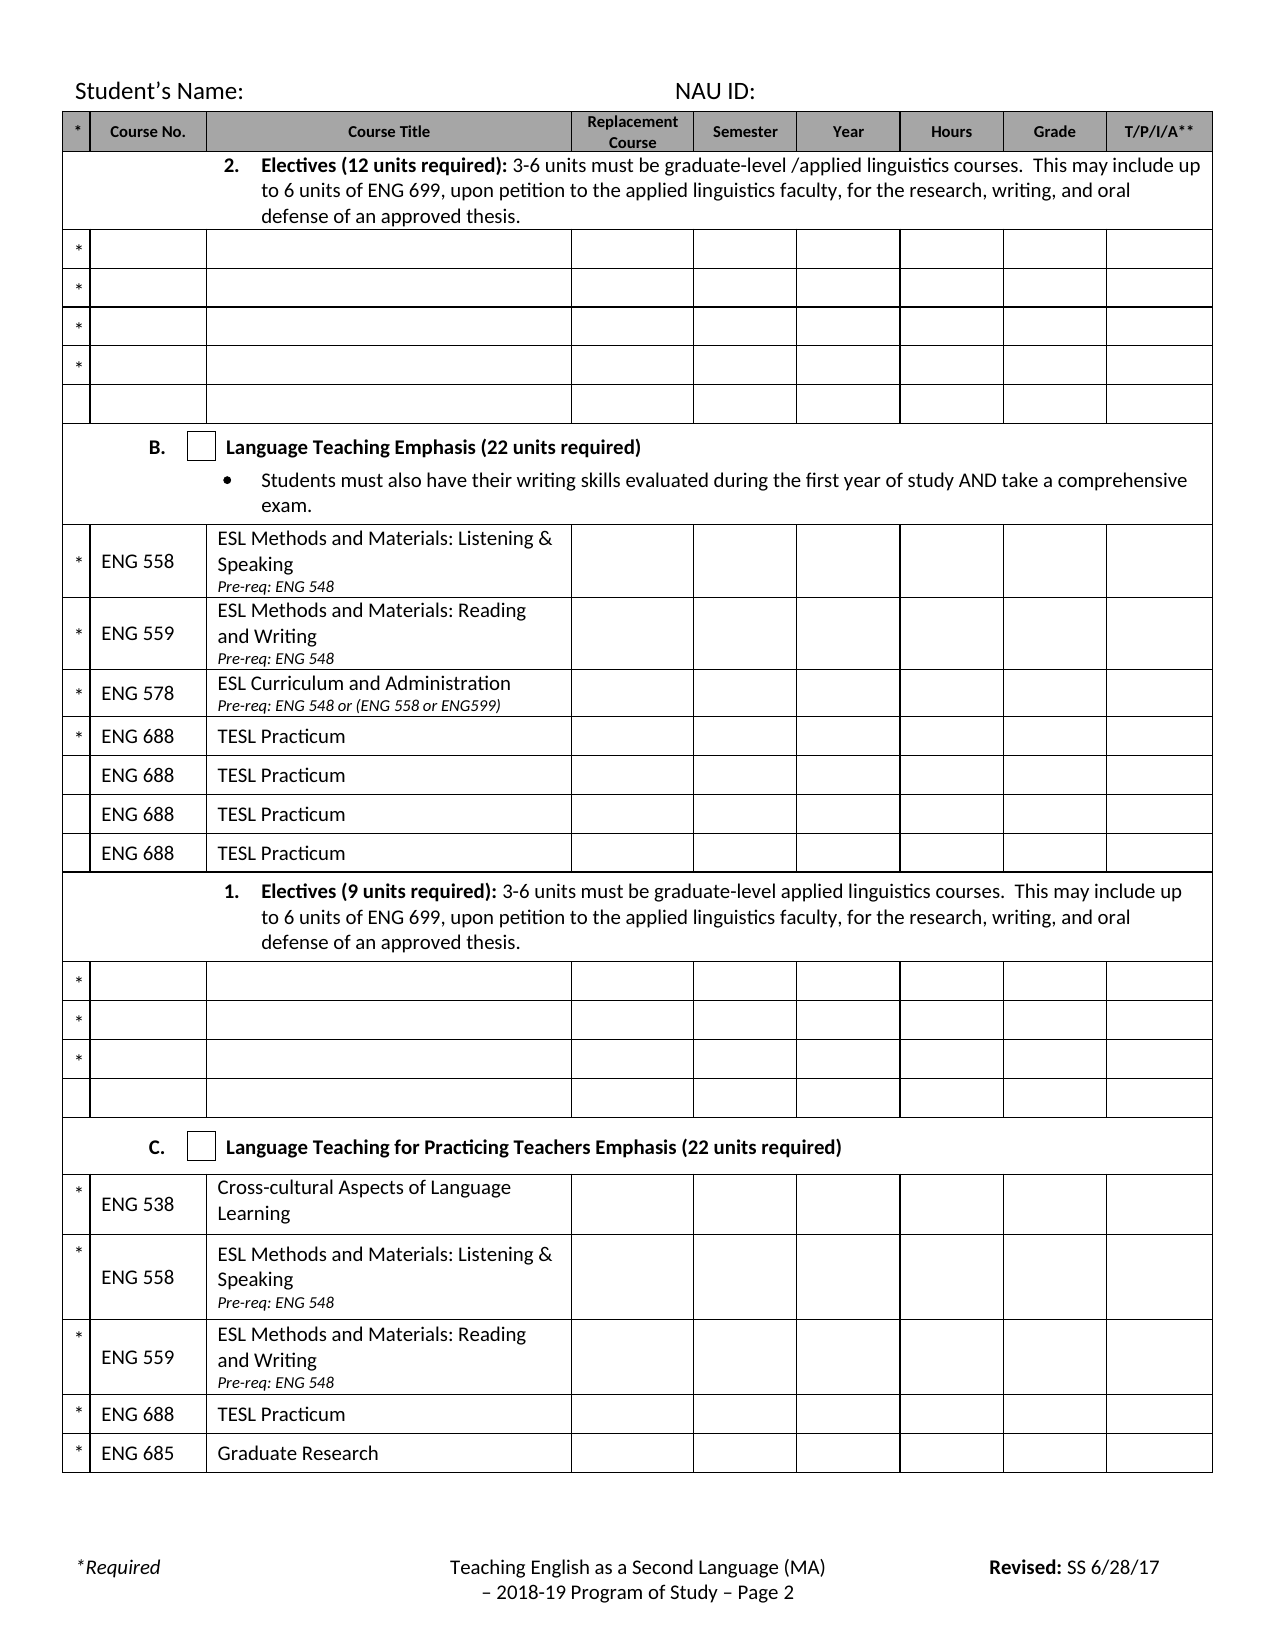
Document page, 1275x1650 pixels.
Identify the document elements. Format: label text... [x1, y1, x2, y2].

table_cell [901, 670, 1003, 716]
table_cell [694, 717, 796, 754]
table_cell [91, 962, 206, 1000]
table_cell [901, 230, 1003, 267]
table_cell [797, 1175, 899, 1233]
table_cell [572, 962, 693, 1000]
table_cell [91, 1079, 206, 1117]
table_cell [1004, 1320, 1106, 1394]
table_cell [1107, 598, 1212, 669]
table_cell ENG 688 [91, 756, 206, 793]
table_cell [1107, 834, 1212, 871]
table_cell ENG 558 [91, 1235, 206, 1319]
table_cell [63, 385, 89, 423]
table_cell [694, 1001, 796, 1039]
table_cell [1107, 756, 1212, 793]
table_cell [1107, 1001, 1212, 1039]
table_cell [1107, 1235, 1212, 1319]
table_cell [797, 230, 899, 267]
table_cell [207, 385, 571, 423]
table_cell [1107, 230, 1212, 267]
table_cell [901, 598, 1003, 669]
table_cell [1107, 1175, 1212, 1233]
table_cell [1004, 1395, 1106, 1433]
table_cell [694, 1235, 796, 1319]
table_cell ENG 688 [91, 1395, 206, 1433]
table_cell [797, 756, 899, 793]
table_cell [797, 1001, 899, 1039]
table_cell [901, 269, 1003, 306]
table_cell Language Teaching for Practicing Teachers Emphasis (22 units required) [63, 1118, 1212, 1173]
table_cell [91, 230, 206, 267]
table_cell * [63, 670, 89, 716]
table_cell [1107, 1320, 1212, 1394]
table_cell Language Teaching Emphasis (22 units required) Students must also have their writing skills evaluated during the first year of study AND take a comprehensive exam. [63, 424, 1212, 524]
table_cell [572, 834, 693, 871]
table_header * [63, 112, 89, 151]
table_cell [1107, 385, 1212, 423]
table_cell [901, 1434, 1003, 1472]
table_cell [91, 1001, 206, 1039]
table_cell * [63, 230, 89, 267]
table_cell [572, 269, 693, 306]
table_cell ESL Methods and Materials: Listening & Speaking Pre-req: ENG 548 [207, 525, 571, 597]
table_cell TESL Practicum [207, 795, 571, 832]
table_cell [207, 346, 571, 384]
table_cell ESL Methods and Materials: Reading and Writing Pre-req: ENG 548 [207, 1320, 571, 1394]
table_cell [797, 834, 899, 871]
table_cell [1004, 795, 1106, 832]
table_cell TESL Practicum [207, 834, 571, 871]
table_cell [63, 756, 89, 793]
table_cell [572, 346, 693, 384]
table_cell [207, 269, 571, 306]
table_cell [207, 1001, 571, 1039]
table_cell * [63, 308, 89, 345]
table_cell [1004, 525, 1106, 597]
table_cell [1107, 525, 1212, 597]
table_cell [1004, 670, 1106, 716]
table_cell [91, 308, 206, 345]
table_cell [572, 670, 693, 716]
table_cell [901, 1001, 1003, 1039]
table_cell TESL Practicum [207, 717, 571, 754]
table_cell [572, 1235, 693, 1319]
table_cell ENG 538 [91, 1175, 206, 1233]
table_cell [901, 385, 1003, 423]
table_cell [1107, 1040, 1212, 1078]
table_cell [1107, 670, 1212, 716]
table_cell ENG 688 [91, 834, 206, 871]
table_cell [694, 834, 796, 871]
table_cell [1107, 1434, 1212, 1472]
table_cell * [63, 717, 89, 754]
table_cell [797, 308, 899, 345]
table_cell [797, 1235, 899, 1319]
table_cell ENG 688 [91, 795, 206, 832]
table_cell * [63, 598, 89, 669]
table_cell [694, 385, 796, 423]
table_cell Electives (9 units required): 3-6 units must be graduate-level applied linguistics courses. This may include up to 6 units of ENG 699, upon petition to the applied linguistics faculty, for the research, writing, and oral defense of an approved thesis. [63, 873, 1212, 961]
table_cell [694, 756, 796, 793]
table_cell ENG 578 [91, 670, 206, 716]
table_cell [797, 269, 899, 306]
table_cell * [63, 1235, 89, 1319]
table_header T/P/I/A** [1107, 112, 1212, 151]
table_cell [797, 1079, 899, 1117]
table_cell [694, 346, 796, 384]
table_cell [91, 269, 206, 306]
table_cell * [63, 962, 89, 1000]
table_cell * [63, 1320, 89, 1394]
table_cell [1107, 795, 1212, 832]
table_cell [1004, 834, 1106, 871]
table_cell [207, 1079, 571, 1117]
table_cell [1107, 308, 1212, 345]
table_cell [694, 670, 796, 716]
table_cell [1004, 1040, 1106, 1078]
table_cell [1004, 269, 1106, 306]
table_cell ENG 685 [91, 1434, 206, 1472]
table_cell [572, 1320, 693, 1394]
table_cell * [63, 346, 89, 384]
table_cell [572, 1175, 693, 1233]
table_cell * [63, 525, 89, 597]
table_cell [694, 1079, 796, 1117]
table_cell [572, 717, 693, 754]
table_cell [797, 962, 899, 1000]
table_cell [694, 598, 796, 669]
table_cell [797, 1395, 899, 1433]
table_cell [901, 1320, 1003, 1394]
table_cell [1004, 346, 1106, 384]
table_cell [901, 1235, 1003, 1319]
table_cell [1004, 962, 1106, 1000]
table_cell [797, 346, 899, 384]
table_cell [63, 1079, 89, 1117]
table_cell [63, 834, 89, 871]
table_cell [1004, 717, 1106, 754]
table_cell [694, 1175, 796, 1233]
table_header Grade [1004, 112, 1106, 151]
table_cell [572, 1395, 693, 1433]
table_header Year [797, 112, 899, 151]
table_cell [1107, 269, 1212, 306]
table_cell [694, 1040, 796, 1078]
table_cell TESL Practicum [207, 1395, 571, 1433]
table_cell [1107, 717, 1212, 754]
table_cell [572, 1434, 693, 1472]
table_cell [1004, 1434, 1106, 1472]
table_cell [572, 795, 693, 832]
table_cell [694, 308, 796, 345]
table_cell [901, 1175, 1003, 1233]
table_cell [91, 1040, 206, 1078]
table_cell ENG 558 [91, 525, 206, 597]
table_cell [797, 1320, 899, 1394]
table_cell ENG 559 [91, 598, 206, 669]
table_cell [797, 1040, 899, 1078]
table_cell [797, 385, 899, 423]
table_cell [901, 346, 1003, 384]
table_cell [572, 1040, 693, 1078]
table_cell [1004, 1175, 1106, 1233]
table_header Course Title [207, 112, 571, 151]
table_cell [797, 717, 899, 754]
table_cell * [63, 1434, 89, 1472]
table_cell [1004, 756, 1106, 793]
table_cell [901, 962, 1003, 1000]
table_cell [1107, 1079, 1212, 1117]
table_cell [91, 385, 206, 423]
table_cell Electives (12 units required): 3-6 units must be graduate-level /applied linguistics courses. This may include up to 6 units of ENG 699, upon petition to the applied linguistics faculty, for the research, writing, and oral defense of an approved thesis. [63, 152, 1212, 228]
table_header Hours [901, 112, 1003, 151]
table_cell [1004, 1001, 1106, 1039]
table_cell [207, 962, 571, 1000]
table_cell [1004, 598, 1106, 669]
table_cell [572, 1001, 693, 1039]
table_cell * [63, 1175, 89, 1233]
table_cell [694, 1395, 796, 1433]
table_cell [1107, 346, 1212, 384]
table_cell ESL Methods and Materials: Reading and Writing Pre-req: ENG 548 [207, 598, 571, 669]
table_cell [572, 1079, 693, 1117]
table_cell [694, 269, 796, 306]
table_cell * [63, 1001, 89, 1039]
table_cell [901, 1395, 1003, 1433]
table_cell [694, 962, 796, 1000]
table_cell [1004, 308, 1106, 345]
table_cell TESL Practicum [207, 756, 571, 793]
text Student’s Name: NAU ID: [75, 75, 1200, 106]
table_cell [694, 525, 796, 597]
table_cell [901, 525, 1003, 597]
table_cell [207, 230, 571, 267]
table_cell [797, 1434, 899, 1472]
table_cell ESL Methods and Materials: Listening & Speaking Pre-req: ENG 548 [207, 1235, 571, 1319]
table_cell [91, 346, 206, 384]
table_cell [901, 1040, 1003, 1078]
table_cell [694, 795, 796, 832]
table_cell [901, 717, 1003, 754]
table_header Replacement Course [572, 112, 693, 151]
table_cell [694, 1320, 796, 1394]
table_cell [572, 525, 693, 597]
table_header Course No. [91, 112, 206, 151]
table_cell [797, 670, 899, 716]
table_cell [572, 230, 693, 267]
table_cell [207, 1040, 571, 1078]
table_cell [572, 598, 693, 669]
table_cell [1107, 1395, 1212, 1433]
table_cell [572, 308, 693, 345]
table_cell [1004, 385, 1106, 423]
table_cell [572, 385, 693, 423]
table_cell [901, 795, 1003, 832]
table_cell [1107, 962, 1212, 1000]
table_cell [207, 308, 571, 345]
table_cell [797, 598, 899, 669]
table_cell ENG 559 [91, 1320, 206, 1394]
table_cell [901, 834, 1003, 871]
table_cell [797, 795, 899, 832]
table_cell [797, 525, 899, 597]
table_cell ENG 688 [91, 717, 206, 754]
table_cell Graduate Research [207, 1434, 571, 1472]
table_cell ESL Curriculum and Administration Pre-req: ENG 548 or (ENG 558 or ENG599) [207, 670, 571, 716]
table_cell [1004, 1235, 1106, 1319]
table_cell [694, 1434, 796, 1472]
table_cell Cross-cultural Aspects of Language Learning [207, 1175, 571, 1233]
table_cell * [63, 1040, 89, 1078]
table_cell [63, 795, 89, 832]
table_cell [1004, 1079, 1106, 1117]
table_header Semester [694, 112, 796, 151]
table_cell [901, 308, 1003, 345]
table_cell [901, 1079, 1003, 1117]
table_cell [572, 756, 693, 793]
table_cell [901, 756, 1003, 793]
table_cell * [63, 269, 89, 306]
table_cell * [63, 1395, 89, 1433]
table_cell [694, 230, 796, 267]
table_cell [1004, 230, 1106, 267]
